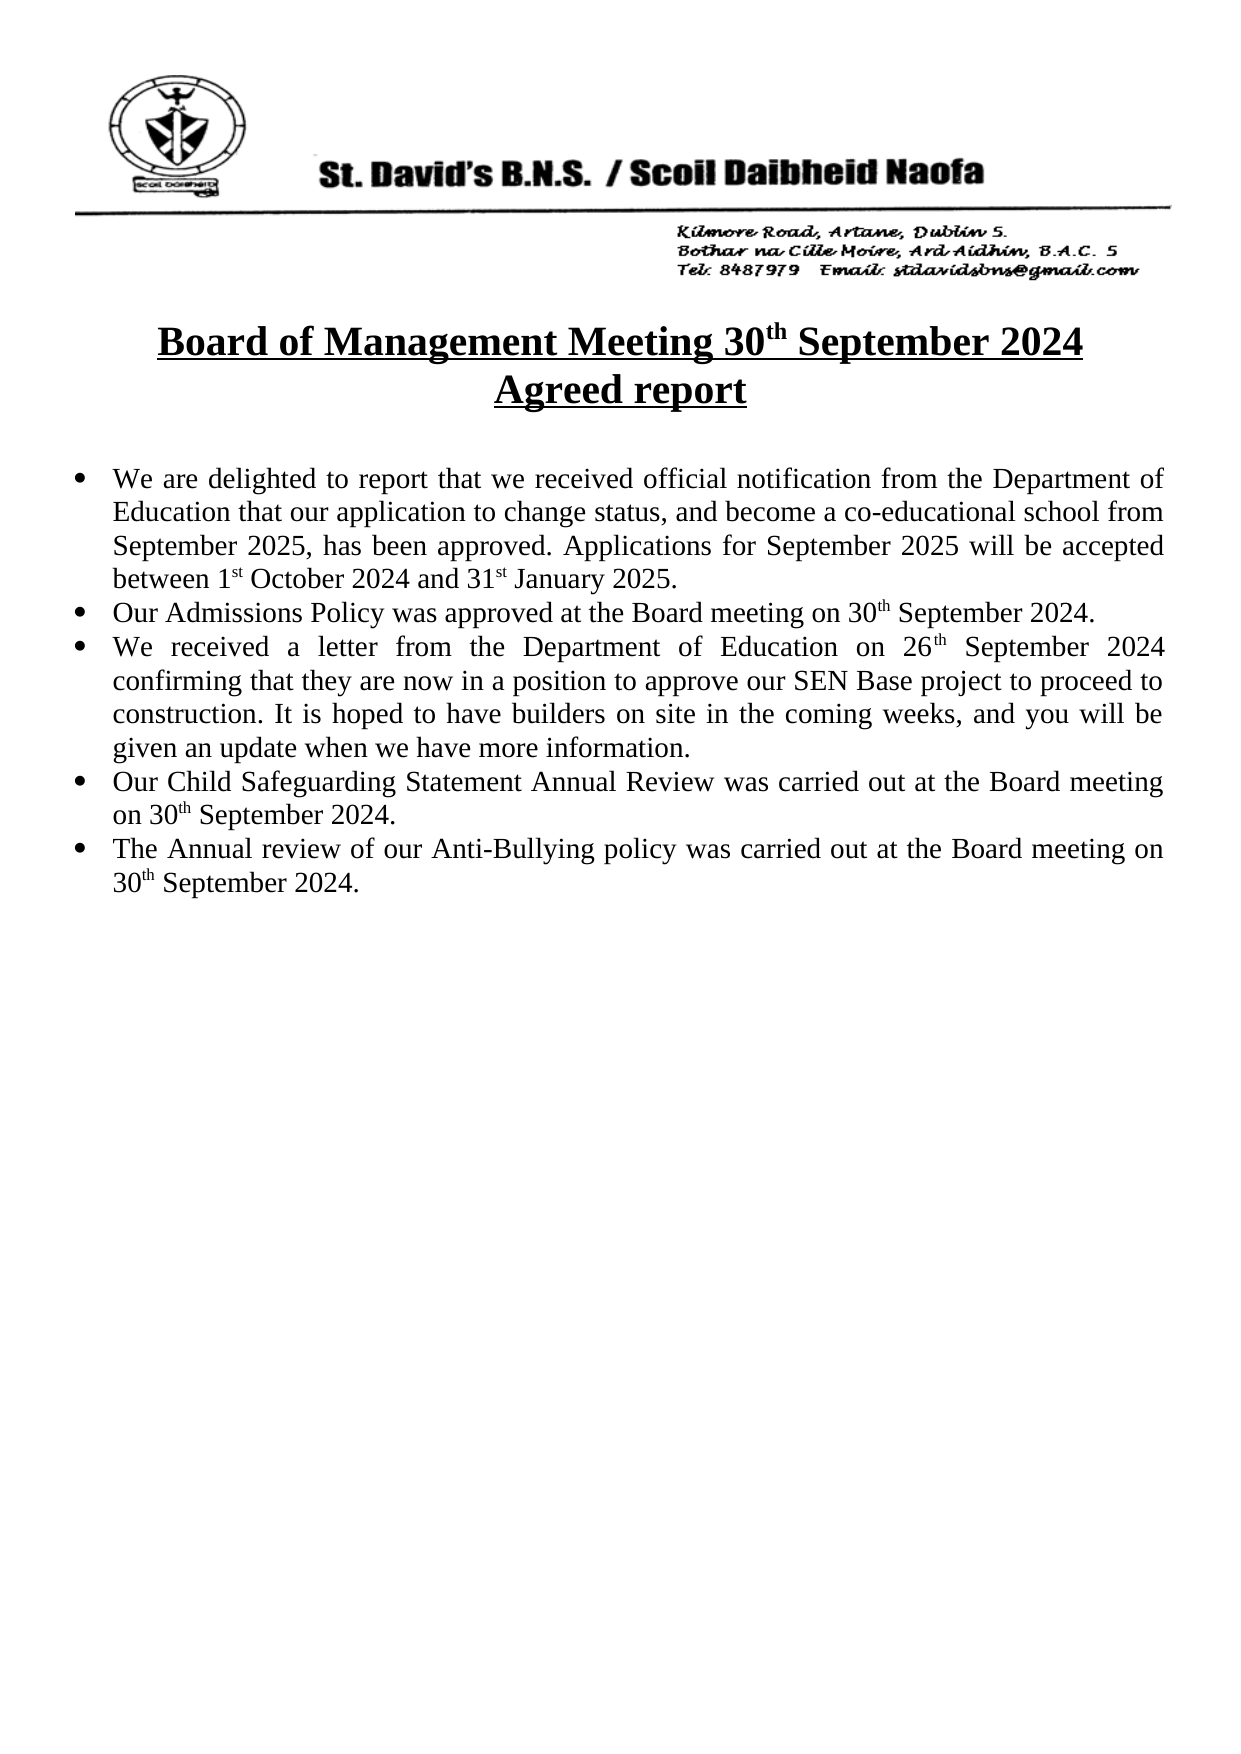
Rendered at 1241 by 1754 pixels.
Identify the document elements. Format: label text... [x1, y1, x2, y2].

list We received a letter from the Department of Education on 26th September 2024 confirming that they are now in a position to approve our SEN Base project to proceed to construction. It is hoped to have builders on site in the coming weeks, and you will be given an update when we have more information. [75, 629, 1165, 763]
list The Annual review of our Anti-Bullying policy was carried out at the Board meeting on 30th September 2024. [75, 831, 1165, 898]
picture [75, 75, 1172, 293]
list We are delighted to report that we received official notification from the Department of Education that our application to change status, and become a co-educational school from September 2025, has been approved. Applications for September 2025 will be accepted between 1st October 2024 and 31st January 2025. [75, 461, 1165, 595]
text Agreed report [75, 364, 1165, 412]
list Our Admissions Policy was approved at the Board meeting on 30th September 2024. [75, 595, 1165, 629]
text Board of Management Meeting 30th September 2024 [75, 316, 1165, 364]
list Our Child Safeguarding Statement Annual Review was carried out at the Board meeting on 30th September 2024. [75, 764, 1165, 831]
